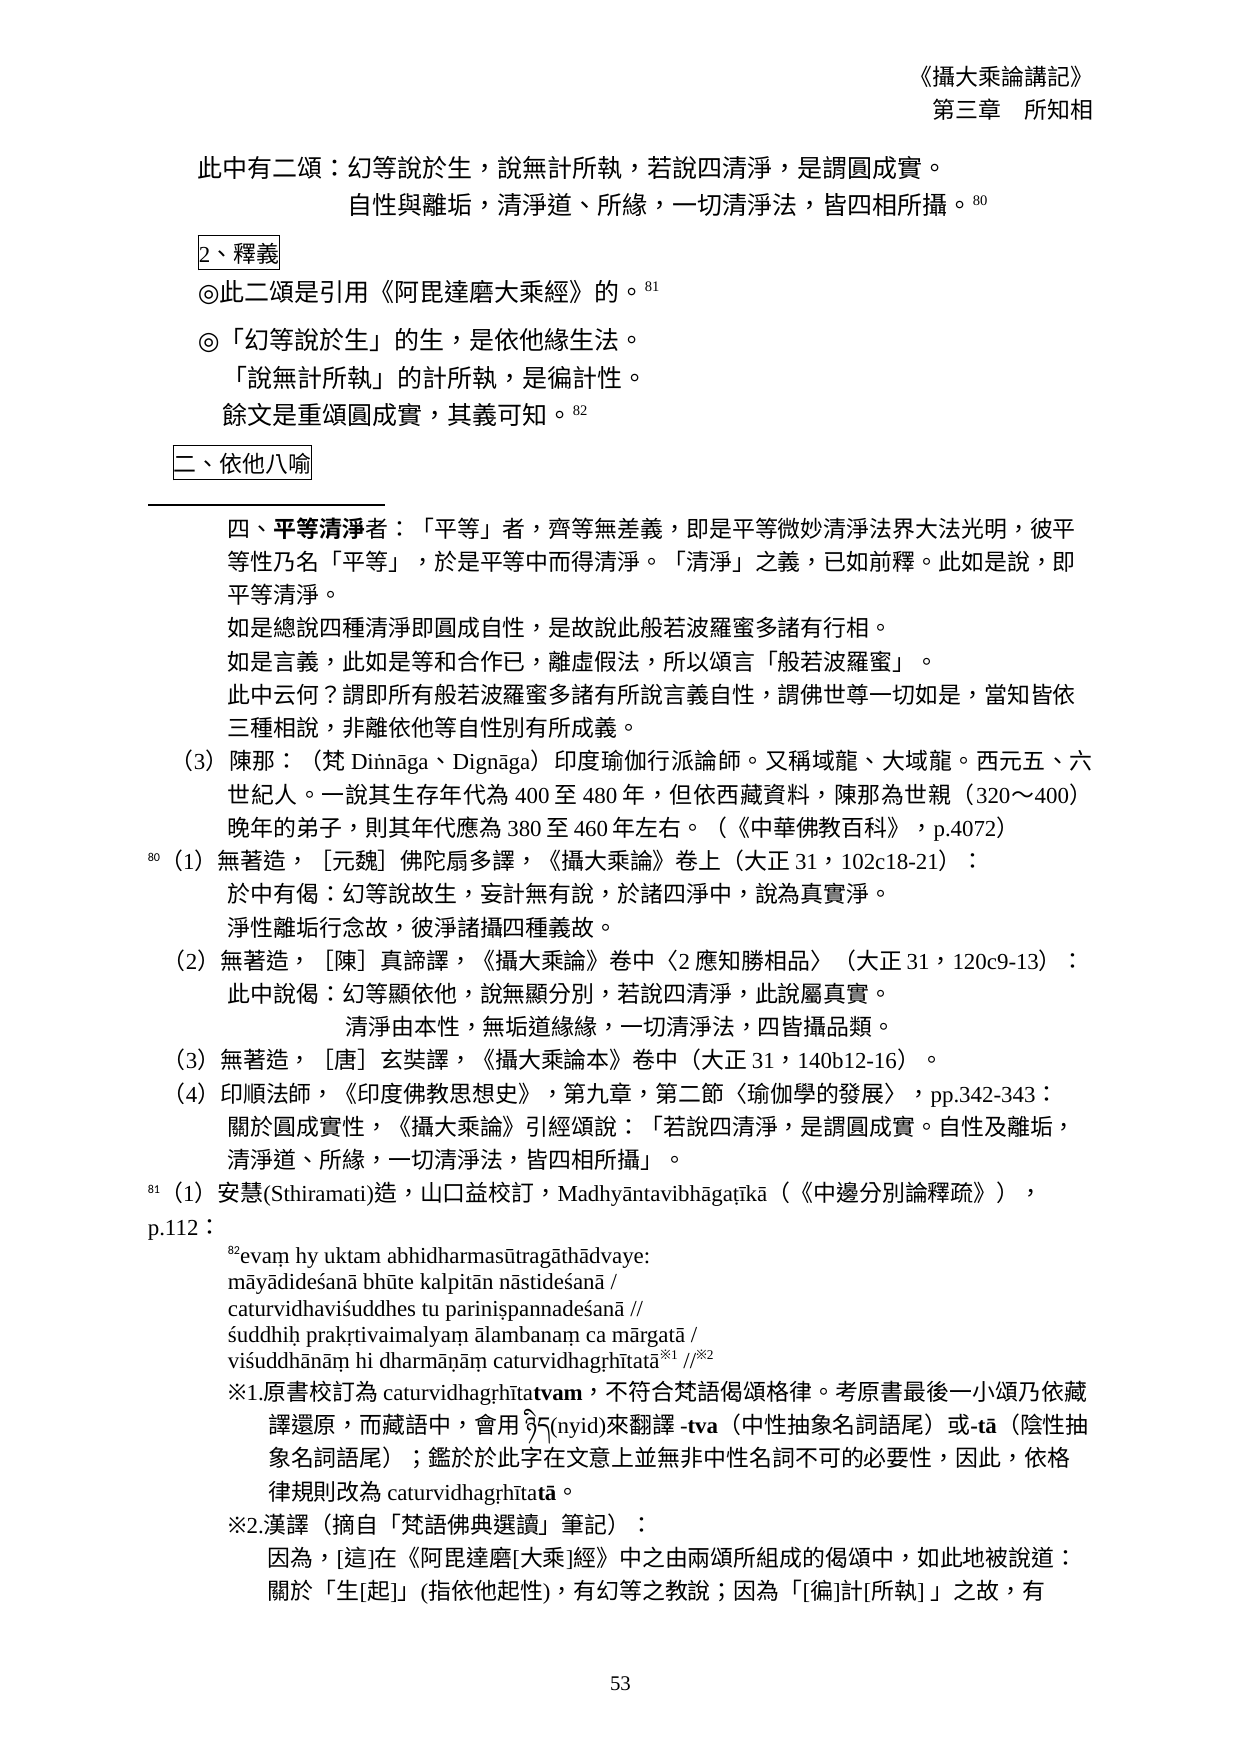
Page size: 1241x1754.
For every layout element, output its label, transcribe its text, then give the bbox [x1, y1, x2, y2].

text ◎「幻等說於生」的生，是依他緣生法。 [198, 320, 1092, 358]
text 自性與離垢，清淨道、所緣，一切清淨法，皆四相所攝。 [348, 185, 1092, 223]
text ◎此二頌是引用《阿毘達磨大乘經》的。 [198, 271, 1092, 309]
text 2、釋義 [198, 234, 1092, 271]
text 此中有二頌：幻等說於生，說無計所執，若說四清淨，是謂圓成實。 [198, 148, 1092, 185]
text 「說無計所執」的計所執，是徧計性。 [223, 358, 1092, 395]
text 二、依他八喻 [173, 444, 1092, 481]
text 餘文是重頌圓成實，其義可知。 [223, 395, 1092, 433]
